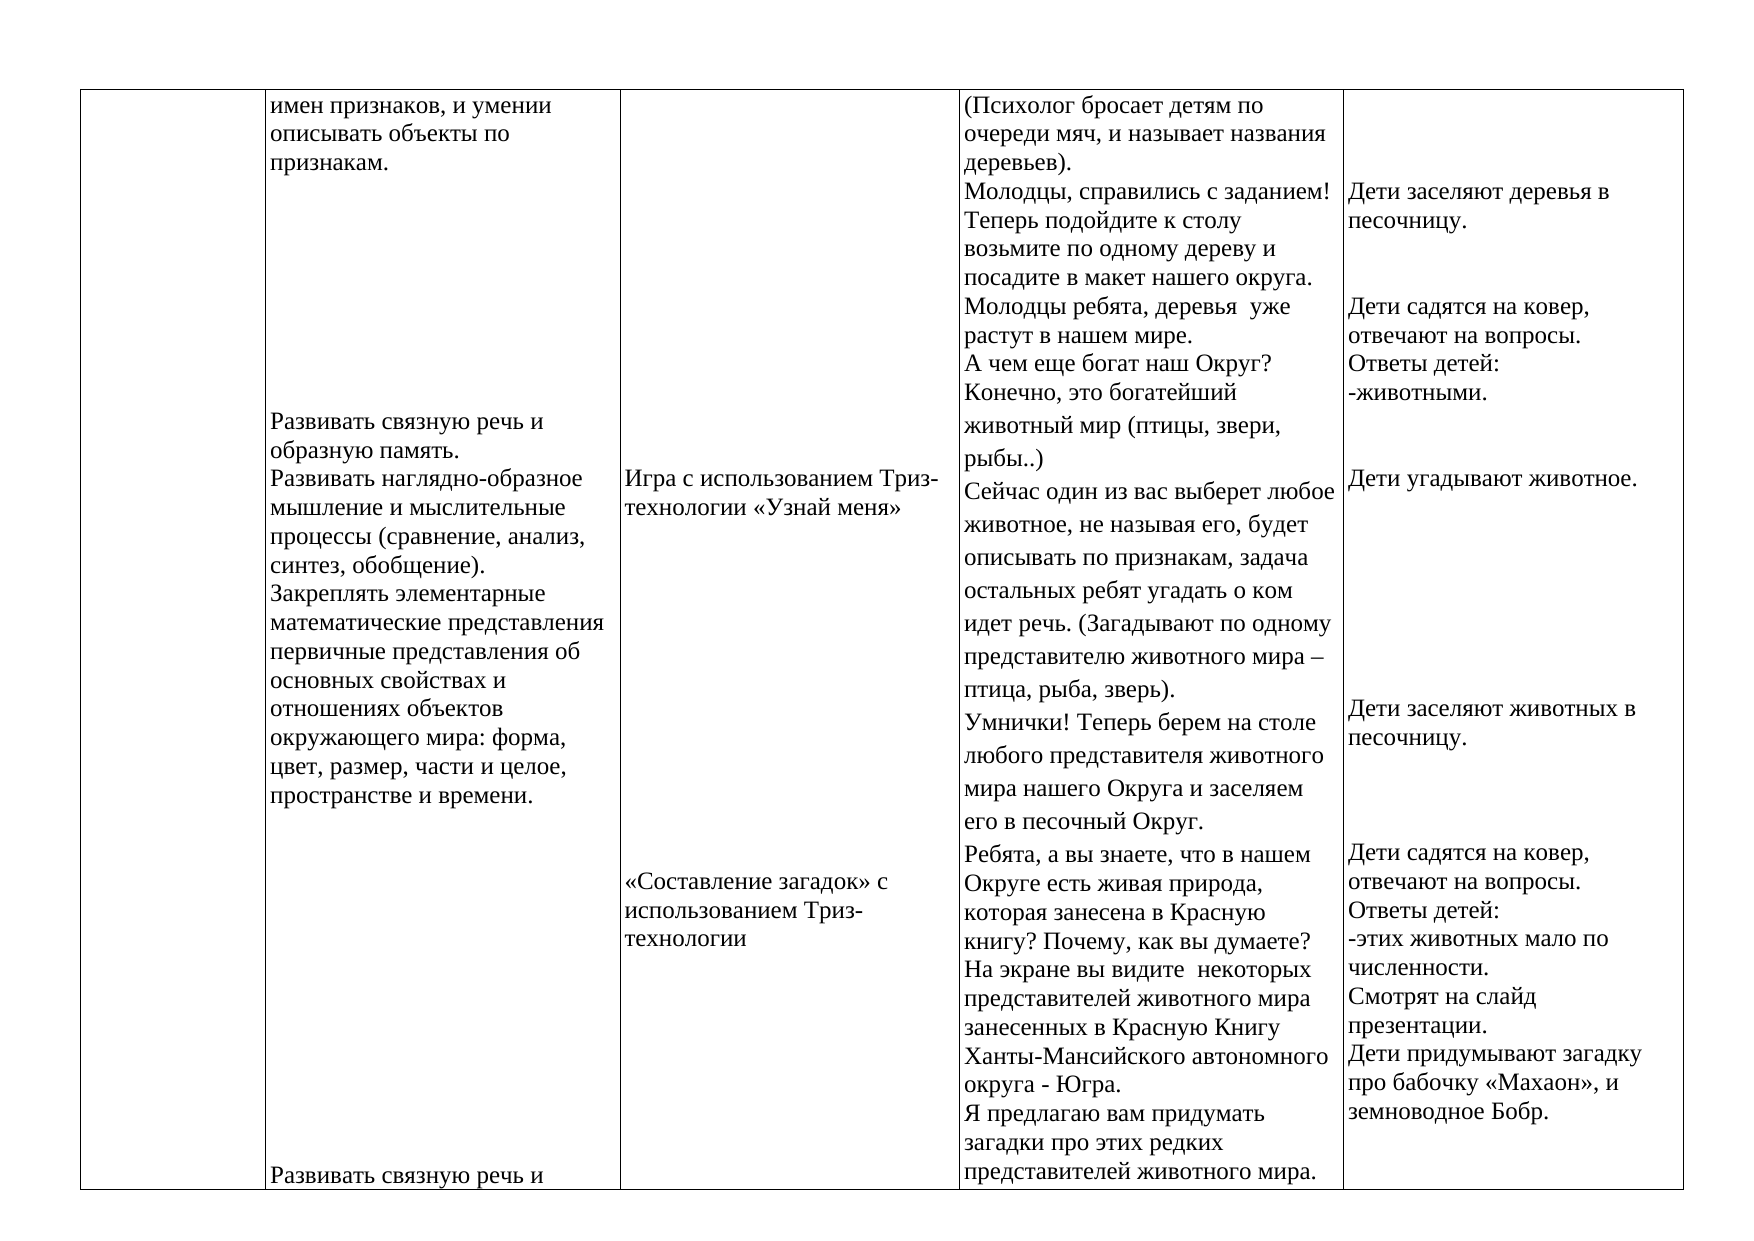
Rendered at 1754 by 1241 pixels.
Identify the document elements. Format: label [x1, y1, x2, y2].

table_cell [960, 90, 1343, 1189]
table_cell [81, 90, 265, 1189]
table_cell [266, 90, 620, 1189]
table_cell [621, 90, 959, 1189]
table_cell [1344, 90, 1683, 1189]
